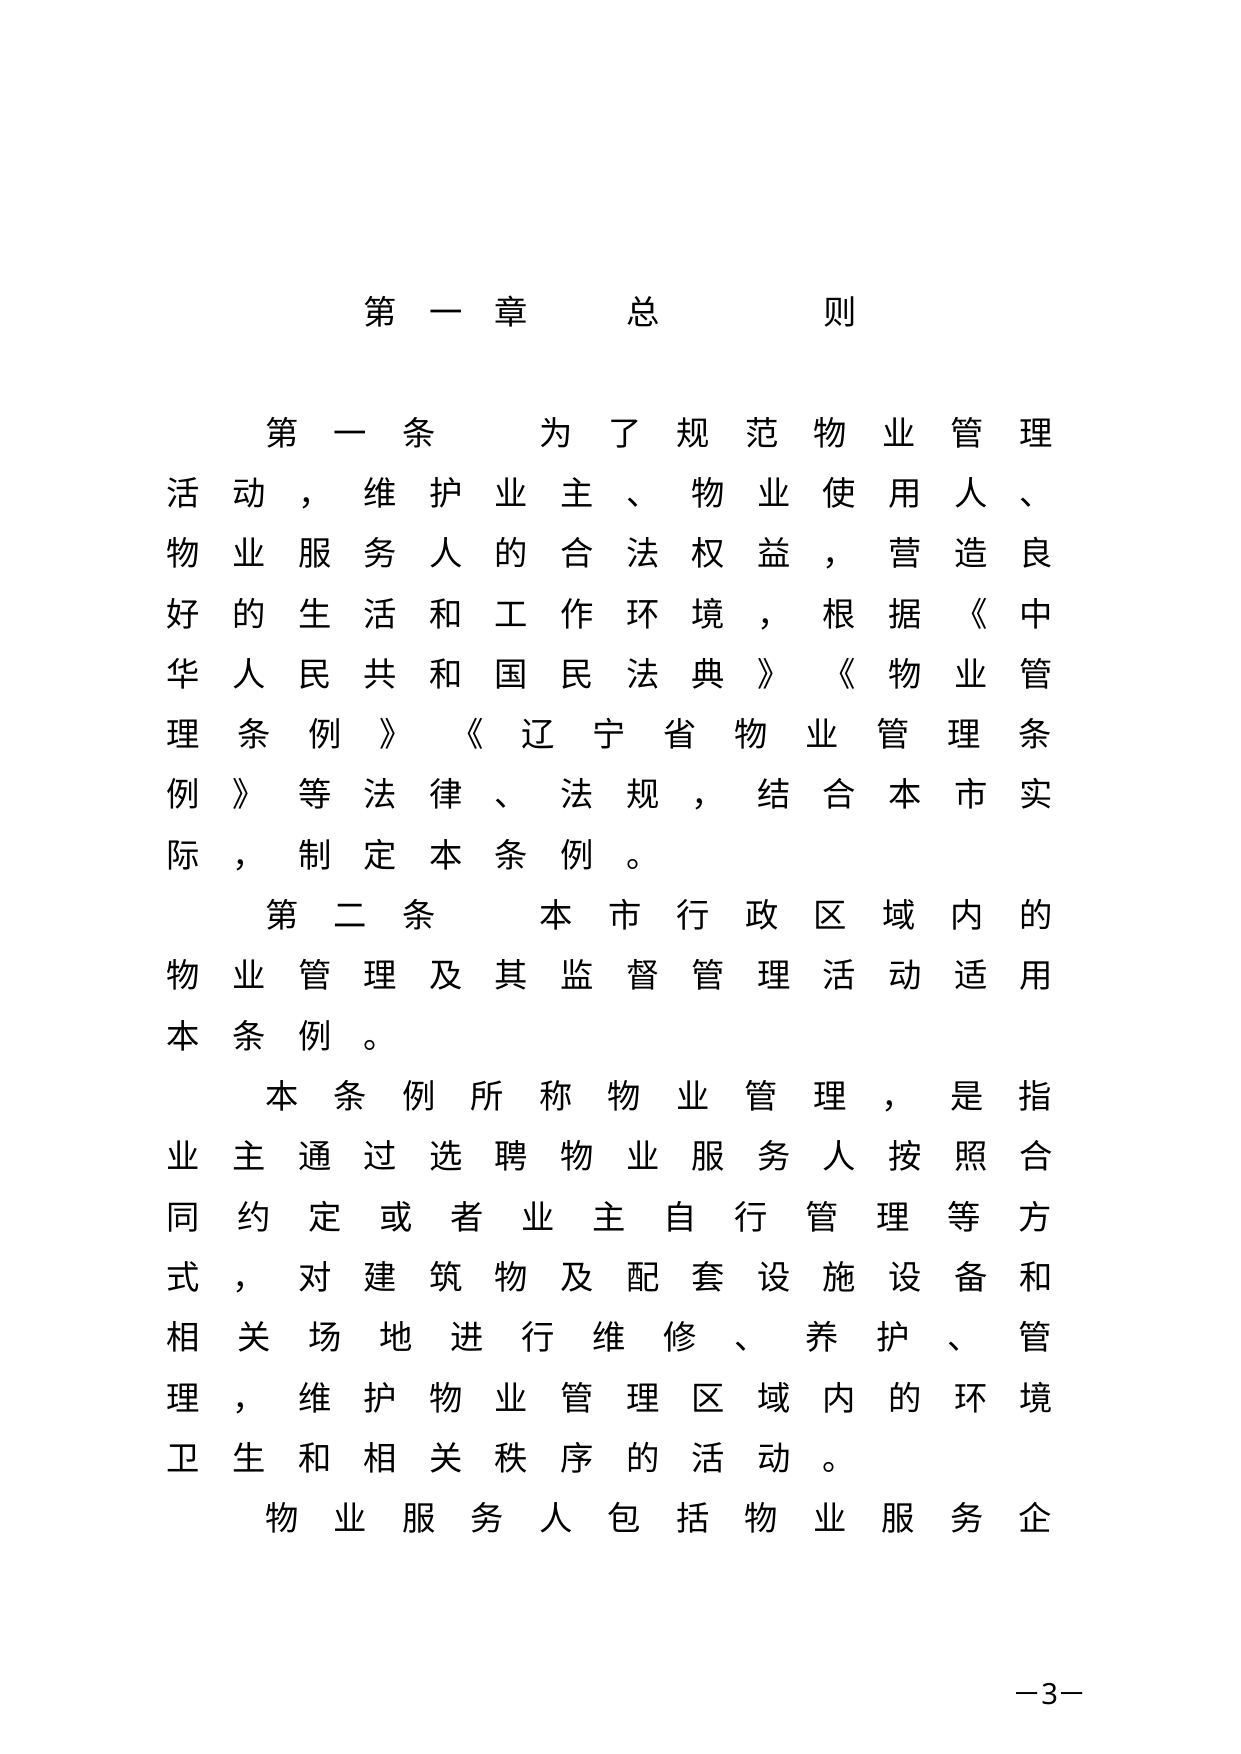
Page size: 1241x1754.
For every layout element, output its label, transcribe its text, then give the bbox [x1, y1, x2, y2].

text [167, 1486, 1085, 1546]
text 第一条 为了规范物业管理活动，维护业主、物业使用人、物业服务人的合法权益，营造良好的生活和工作环境，根据《中华人民共和国民法典》《物业管理条例》《辽宁省物业管理条例》等法律、法规，结合本市实际，制定本条例。 [167, 400, 1085, 883]
text 本条例所称物业管理，是指业主通过选聘物业服务人按照合同约定或者业主自行管理等方式，对建筑物及配套设施设备和相关场地进行维修、养护、管理，维护物业管理区域内的环境卫生和相关秩序的活动。 [167, 1064, 1085, 1486]
text 第一章 总 则 [167, 280, 1085, 340]
text 第二条 本市行政区域内的物业管理及其监督管理活动适用本条例。 [167, 883, 1085, 1064]
